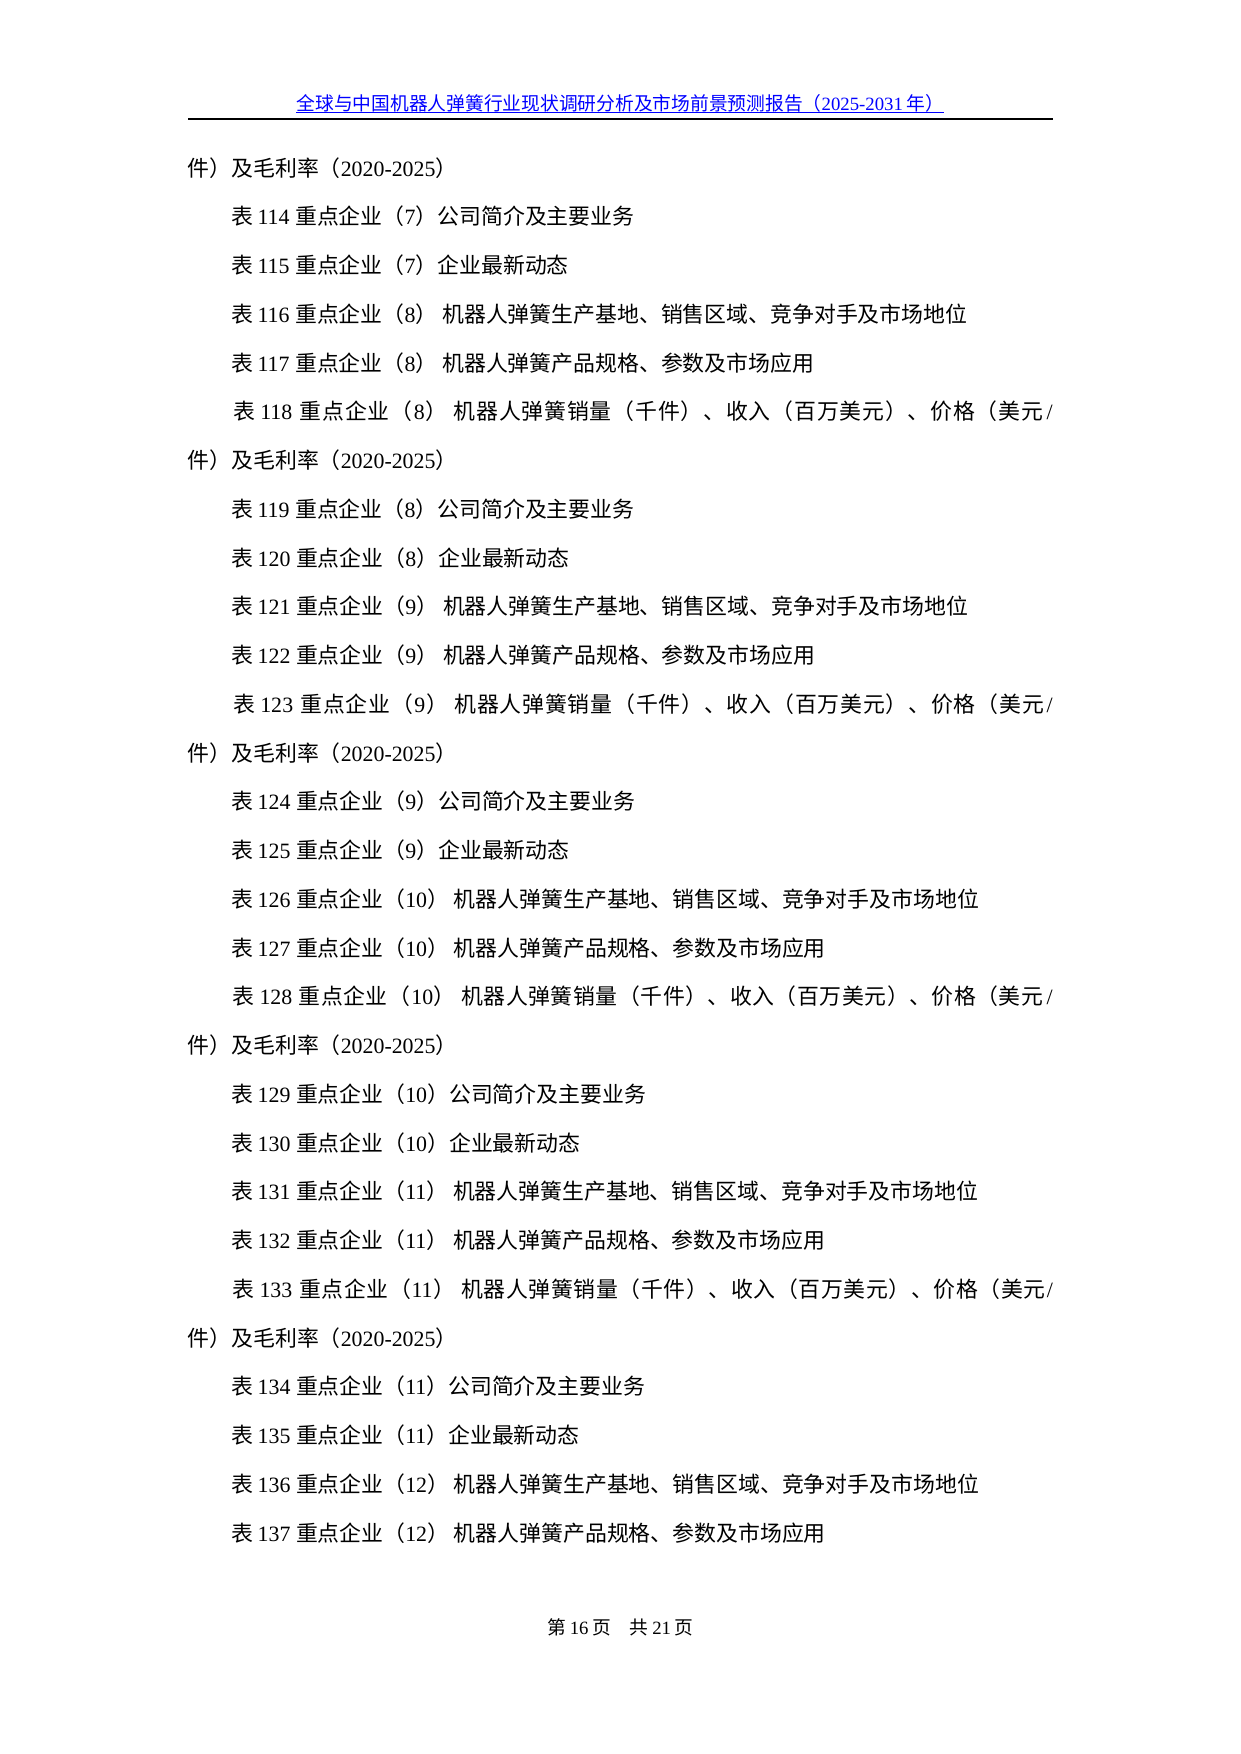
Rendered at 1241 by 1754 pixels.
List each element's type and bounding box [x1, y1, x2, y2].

text [187, 150, 1053, 1548]
